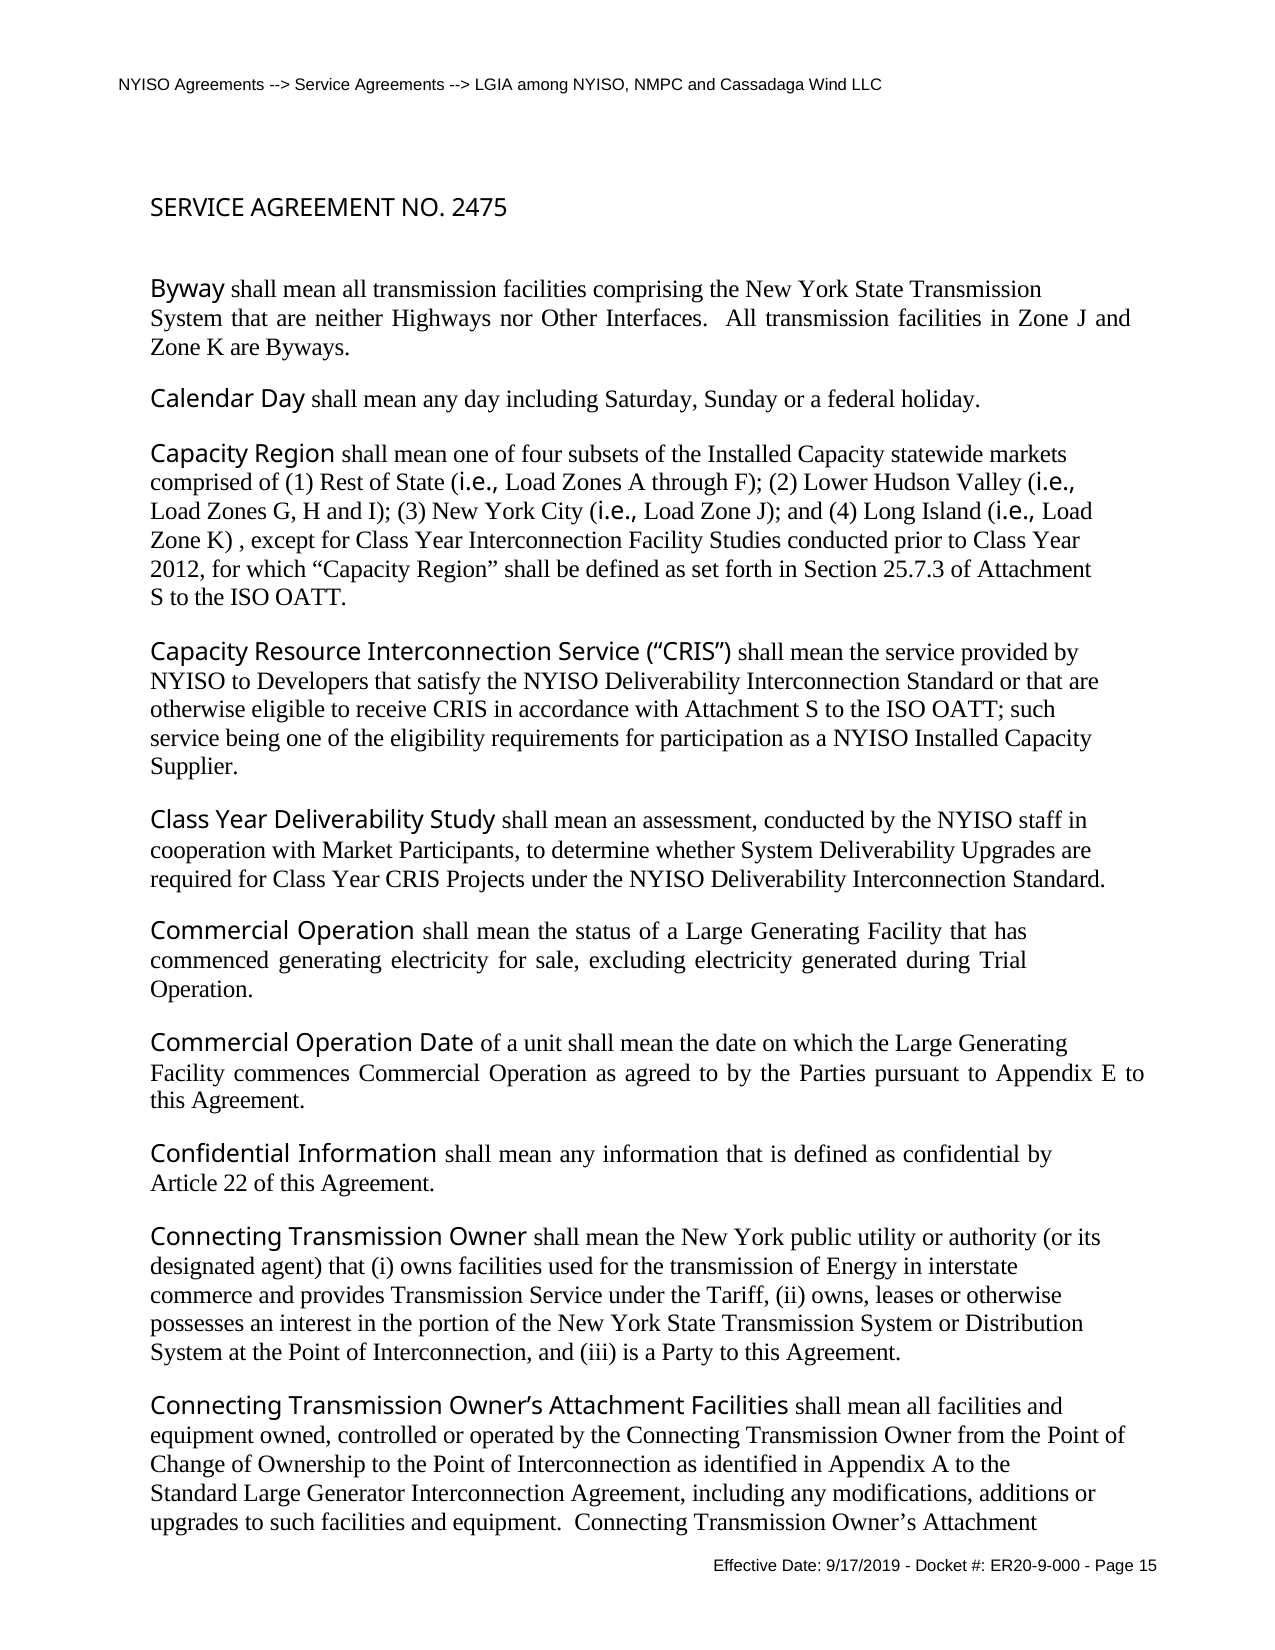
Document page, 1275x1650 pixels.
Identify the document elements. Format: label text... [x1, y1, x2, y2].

text Connecting Transmission Owner shall mean the New York public utility or authority (or its designated agent) that (i) owns facilities used for the transmission of Energy in interstate commerce and provides Transmission Service under the Tariff, (ii) owns, leases or otherwise possesses an interest in the portion of the New York State Transmission System or Distribution System at the Point of Interconnection, and (iii) is a Party to this Agreement. [150, 1223, 1123, 1366]
text Commercial Operation shall mean the status of a Large Generating Facility that has commenced generating electricity for sale, excluding electricity generated during Trial Operation. [150, 916, 1037, 1003]
text NYISO to Developers that satisfy the NYISO Deliverability Interconnection Standard or that are otherwise eligible to receive CRIS in accordance with Attachment S to the ISO OATT; such service being one of the eligibility requirements for participation as a NYISO Installed Capacity Supplier. [150, 667, 1138, 780]
text Confidential Information shall mean any information that is defined as confidential by Article 22 of this Agreement. [150, 1139, 1052, 1197]
text Connecting Transmission Owner’s Attachment Facilities shall mean all facilities and [150, 1392, 1275, 1420]
text Commercial Operation Date of a unit shall mean the date on which the Large Generating [150, 1029, 1275, 1058]
text Facility commences Commercial Operation as agreed to by the Parties pursuant to Appendix E to this Agreement. [150, 1059, 1145, 1114]
text SERVICE AGREEMENT NO. 2475 [150, 193, 1275, 222]
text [150, 1421, 1137, 1536]
text Calendar Day shall mean any day including Saturday, Sunday or a federal holiday. [150, 385, 1275, 414]
text Capacity Region shall mean one of four subsets of the Installed Capacity statewide markets comprised of (1) Rest of State (i.e., Load Zones A through F); (2) Lower Hudson Valley (i.e., Load Zones G, H and I); (3) New York City (i.e., Load Zone J); and (4) Long Island (i.e., Load Zone K) , except for Class Year Interconnection Facility Studies conducted prior to Class Year 2012, for which “Capacity Region” shall be defined as set forth in Section 25.7.3 of Attachment S to the ISO OATT. [150, 439, 1131, 612]
text Class Year Deliverability Study shall mean an assessment, conducted by the NYISO staff in cooperation with Market Participants, to determine whether System Deliverability Upgrades are required for Class Year CRIS Projects under the NYISO Deliverability Interconnection Standard. [150, 806, 1145, 893]
text Capacity Resource Interconnection Service (“CRIS”) shall mean the service provided by [150, 637, 1275, 666]
text System that are neither Highways nor Other Interfaces. All transmission facilities in Zone J and Zone K are Byways. [150, 303, 1132, 362]
text Byway shall mean all transmission facilities comprising the New York State Transmission [150, 274, 1275, 303]
